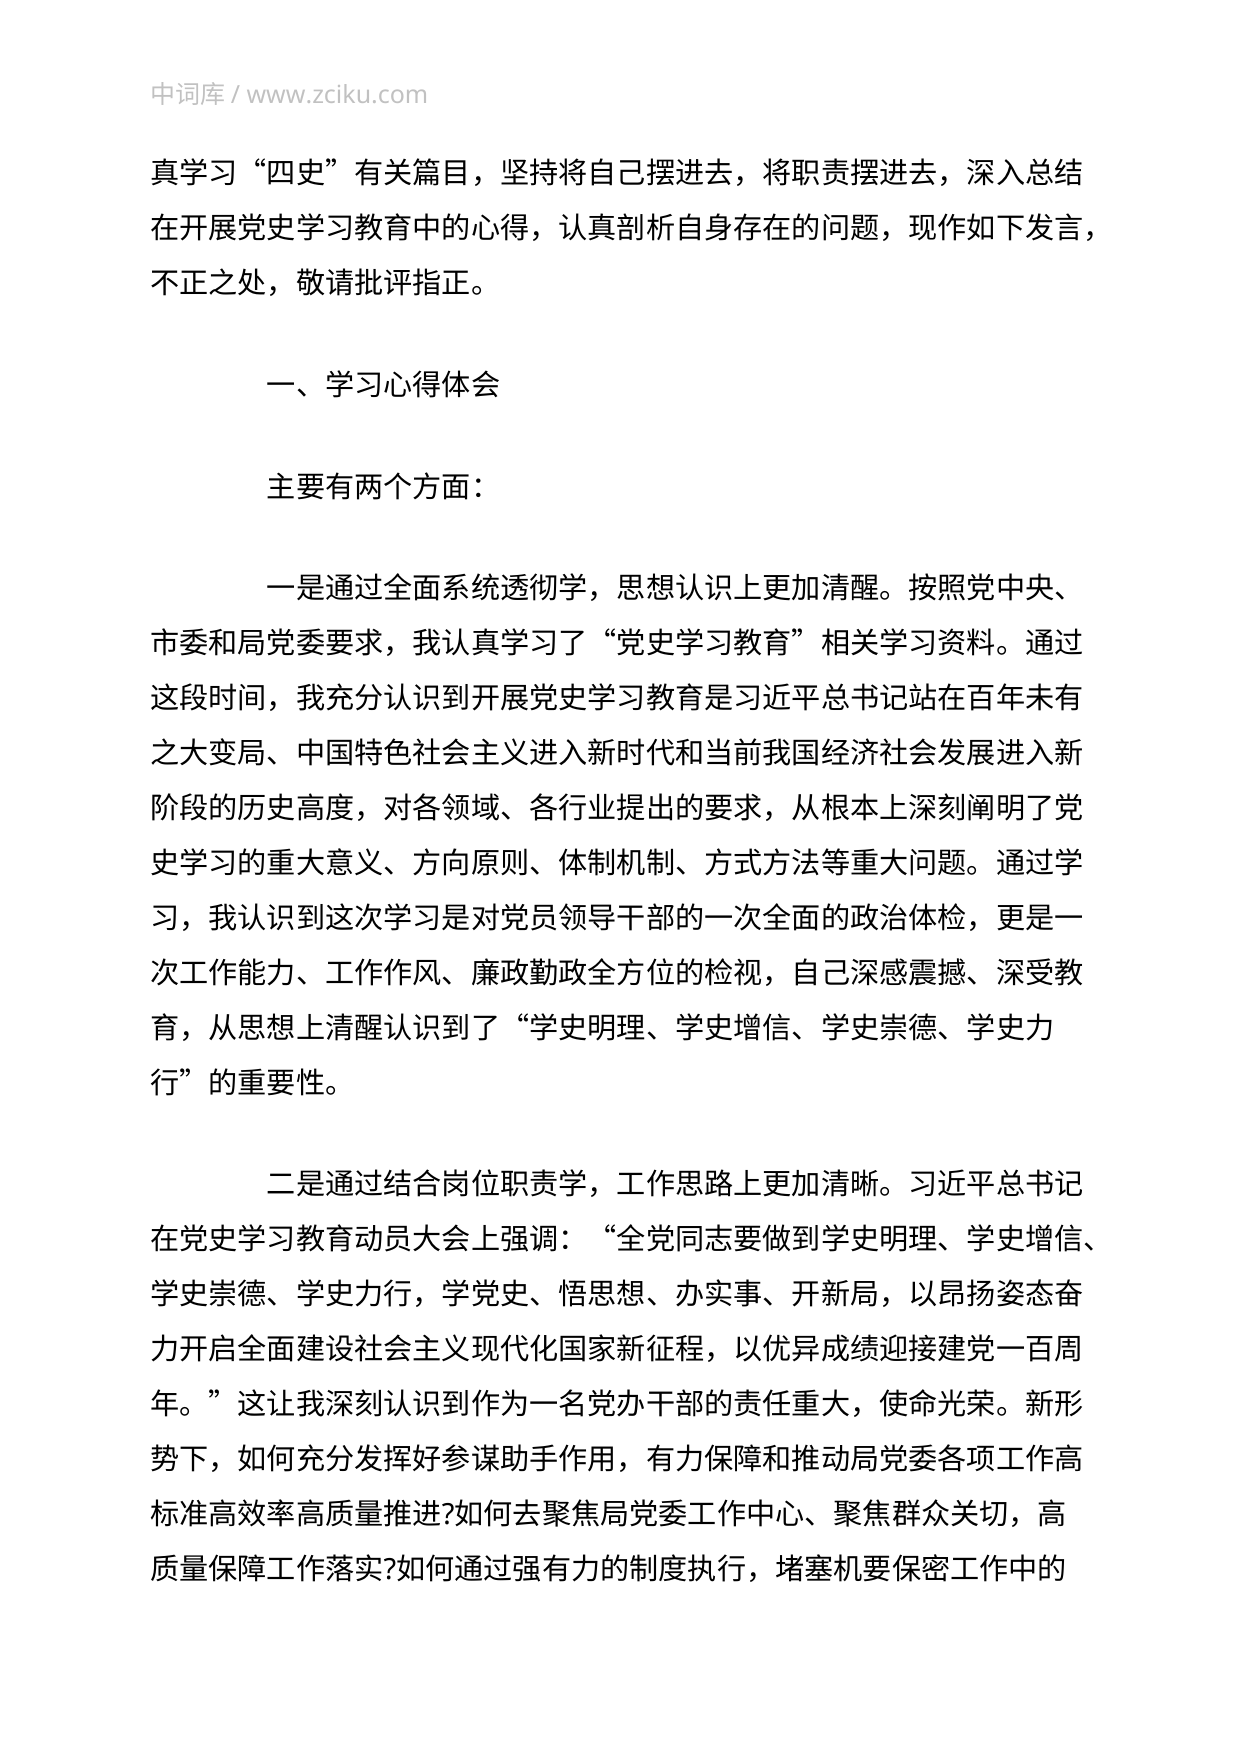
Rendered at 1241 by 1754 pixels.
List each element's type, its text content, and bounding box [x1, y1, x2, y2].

text 一、学习心得体会 [150, 362, 1090, 404]
text 一是通过全面系统透彻学，思想认识上更加清醒。按照党中央、市委和局党委要求，我认真学习了“党史学习教育”相关学习资料。通过这段时间，我充分认识到开展党史学习教育是习近平总书记站在百年未有之大变局、中国特色社会主义进入新时代和当前我国经济社会发展进入新阶段的历史高度，对各领域、各行业提出的要求，从根本上深刻阐明了党史学习的重大意义、方向原则、体制机制、方式方法等重大问题。通过学习，我认识到这次学习是对党员领导干部的一次全面的政治体检，更是一次工作能力、工作作风、廉政勤政全方位的检视，自己深感震撼、深受教育，从思想上清醒认识到了“学史明理、学史增信、学史崇德、学史力行”的重要性。 [150, 565, 1090, 1101]
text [150, 150, 1090, 302]
text 主要有两个方面： [150, 463, 1090, 506]
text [150, 1161, 1090, 1588]
